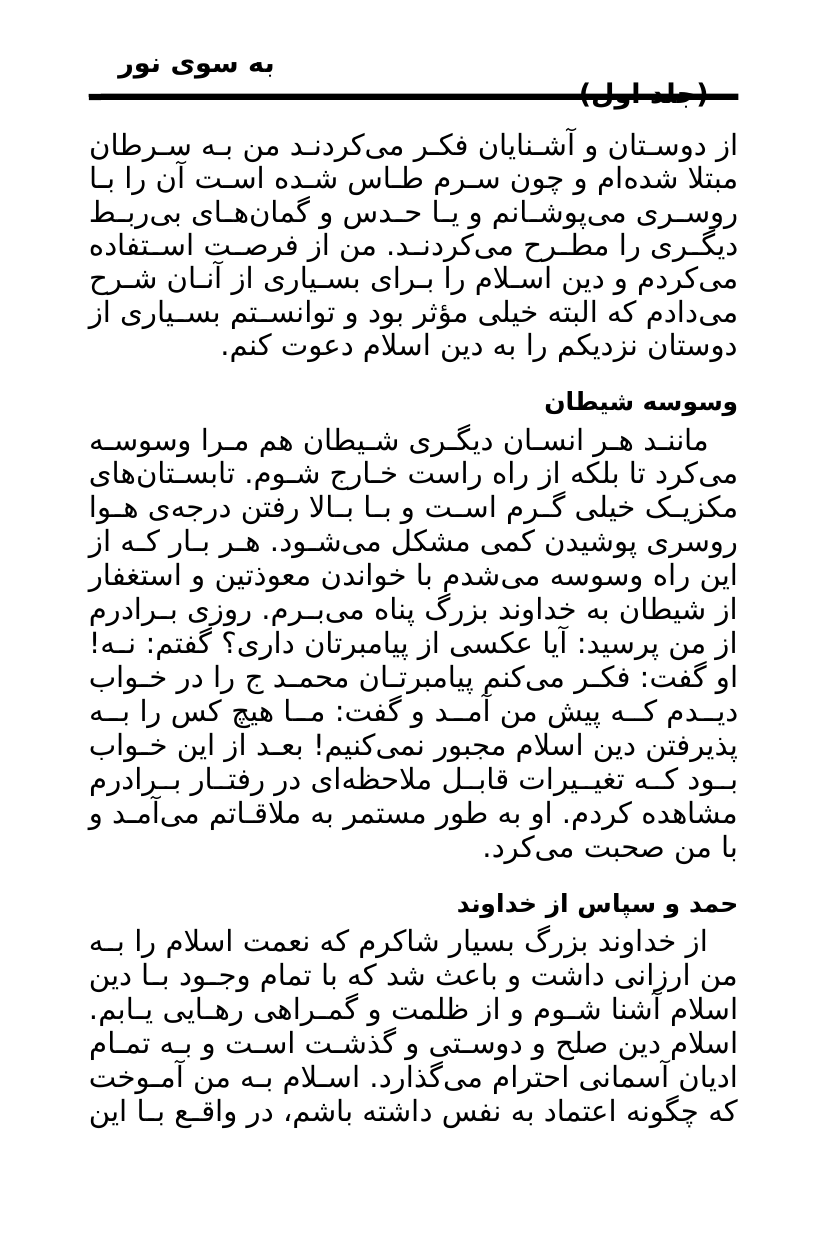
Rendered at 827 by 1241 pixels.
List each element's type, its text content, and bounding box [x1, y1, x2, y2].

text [89, 129, 738, 362]
text حمد و سپاس از خداوند [89, 889, 738, 918]
text وسوسه شیطان [89, 387, 738, 417]
text مانند هر انسان دیگری شیطان هم مرا وسوسه می‌کرد تا بلکه از راه راست خارج شوم. تابستان‌های مکزیک خیلی گرم است و با بالا رفتن درجه‌ی هوا روسری پوشیدن کمی مشکل می‌شود. هر بار که از این راه وسوسه می‌شدم با خواندن معوذتین و استغفار از شیطان به خداوند بزرگ پناه می‌برم. روزی برادرم از من پرسید: آیا عکسی از پیامبرتان داری؟ گفتم: نه! او گفت: فکر می‌کنم پیامبرتان محمد ج را در خواب دیدم که پیش من آمد و گفت: ما هیچ کس را به پذیرفتن دین اسلام مجبور نمی‌کنیم! بعد از این خواب بود که تغییرات قابل ملاحظه‌ای در رفتار برادرم مشاهده کردم. او به طور مستمر به ملاقاتم می‌آمد و با من صحبت می‌کرد. [89, 423, 738, 864]
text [89, 925, 738, 1128]
